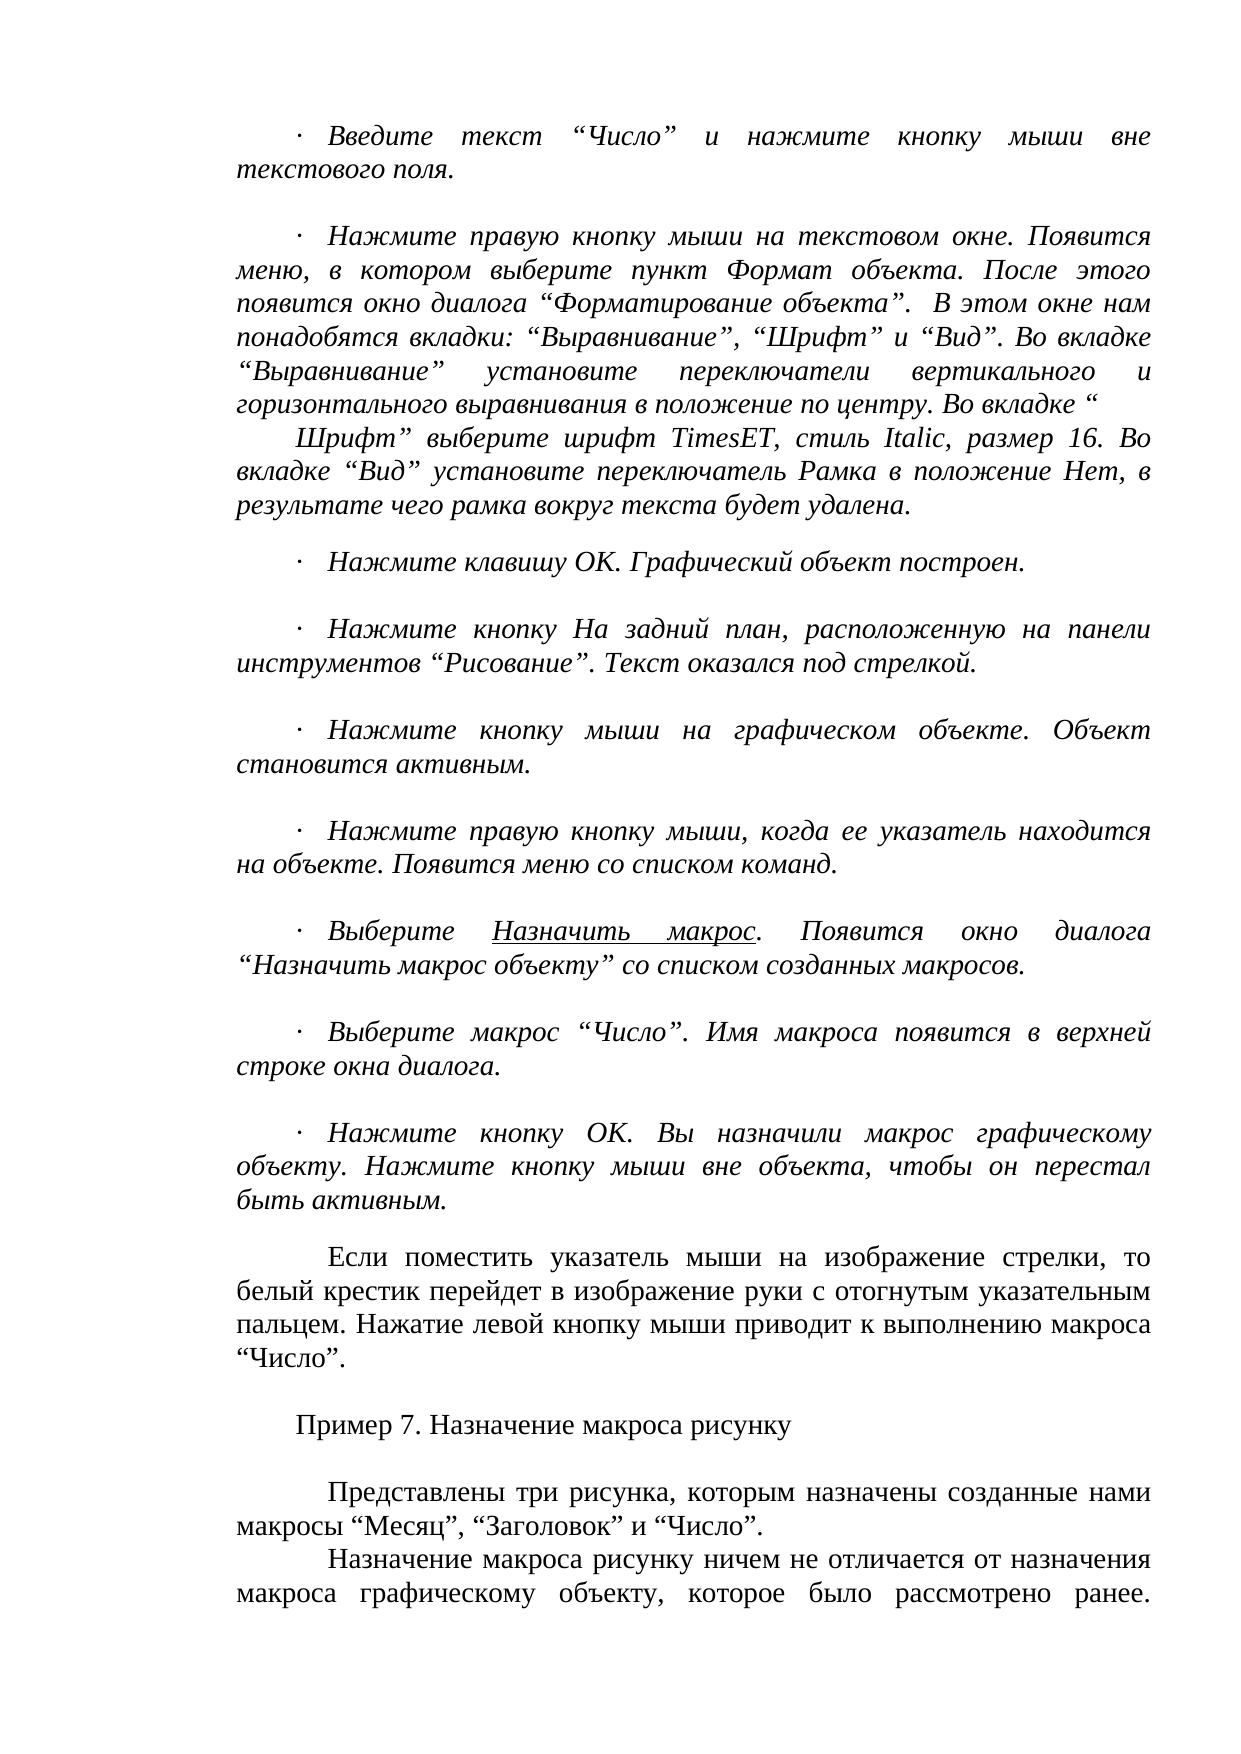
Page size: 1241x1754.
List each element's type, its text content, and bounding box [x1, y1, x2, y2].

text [236, 1541, 1152, 1608]
text · Выберите макрос “Число”. Имя макроса появится в верхней строке окна диалога. [236, 1014, 1152, 1081]
text · Нажмите кнопку На задний план, расположенную на панели инструментов “Рисование”. Текст оказался под стрелкой. [236, 612, 1152, 679]
text Пример 7. Назначение макроса рисунку [236, 1407, 1152, 1441]
text · Нажмите правую кнопку мыши на текстовом окне. Появится меню, в котором выберите пункт Формат объекта. После этого появится окно диалога “Форматирование объекта”. В этом окне нам понадобятся вкладки: “Выравнивание”, “Шрифт” и “Вид”. Во вкладке “Выравнивание” установите переключатели вертикального и горизонтального выравнивания в положение по центру. Во вкладке “ [236, 219, 1152, 420]
text Шрифт” выберите шрифт TimesET, стиль Italic, размер 16. Во вкладке “Вид” установите переключатель Рамка в положение Нет, в результате чего рамка вокруг текста будет удалена. [236, 420, 1152, 521]
text · Нажмите клавишу OK. Графический объект построен. [236, 545, 1152, 578]
text · Нажмите правую кнопку мыши, когда ее указатель находится на объекте. Появится меню со списком команд. [236, 813, 1152, 880]
text · Нажмите кнопку мыши на графическом объекте. Объект становится активным. [236, 712, 1152, 779]
text Представлены три рисунка, которым назначены созданные нами макросы “Месяц”, “Заголовок” и “Число”. [236, 1474, 1152, 1541]
text · Выберите Назначить макрос. Появится окно диалога “Назначить макрос объекту” со списком созданных макросов. [236, 914, 1152, 981]
text Если поместить указатель мыши на изображение стрелки, то белый крестик перейдет в изображение руки с отогнутым указательным пальцем. Нажатие левой кнопку мыши приводит к выполнению макроса “Число”. [236, 1239, 1152, 1374]
text · Введите текст “Число” и нажмите кнопку мыши вне текстового поля. [236, 118, 1152, 185]
text · Нажмите кнопку OK. Вы назначили макрос графическому объекту. Нажмите кнопку мыши вне объекта, чтобы он перестал быть активным. [236, 1115, 1152, 1216]
